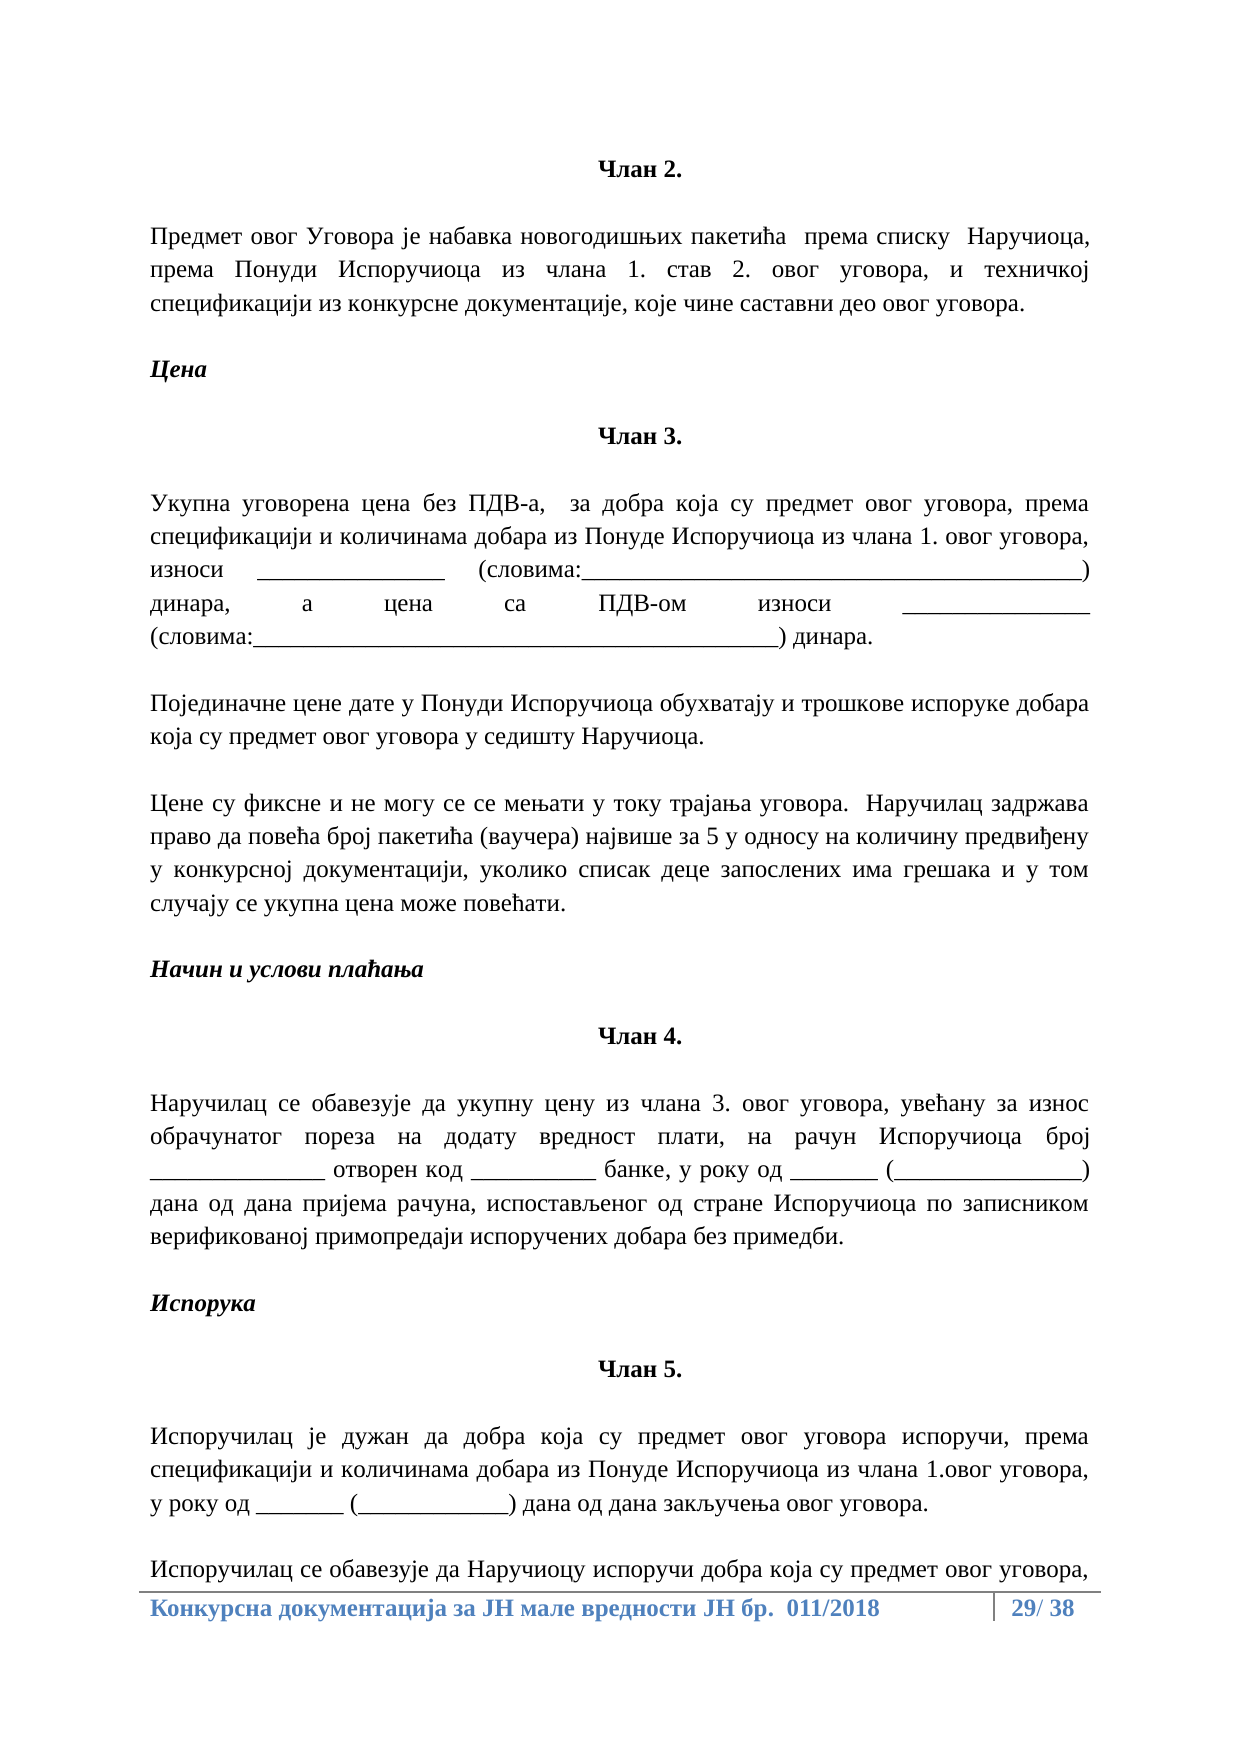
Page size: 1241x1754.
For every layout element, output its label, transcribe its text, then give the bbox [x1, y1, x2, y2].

text Цене су фиксне и не могу се се мењати у току трајања уговора. Наручилац задржава право да повећа број пакетића (ваучера) највише за 5 у односу на количину предвиђену у конкурсној документацији, уколико списак деце запослених има грешака и у том случају се укупна цена може повећати. [150, 783, 1090, 917]
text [150, 1550, 1090, 1583]
text Укупна уговорена цена без ПДВ-а, за добра која су предмет овог уговора, према спецификацији и количинама добара из Понуде Испоручиоца из члана 1. овог уговора, износи _______________ (словима:________________________________________) динара, а цена са ПДВ-ом износи _______________ (словима:__________________________________________) динара. [150, 483, 1090, 650]
text Испорука [150, 1283, 1090, 1317]
text Члан 4. [598, 1017, 1090, 1050]
text Предмет овог Уговора је набавка новогодишњих пакетића према списку Наручиоца, према Понуди Испоручиоца из члана 1. став 2. овог уговора, и техничкој спецификацији из конкурсне документације, које чине саставни део овог уговора. [150, 217, 1090, 317]
text Испоручилац је дужан да добра која су предмет овог уговора испоручи, према спецификацији и количинама добара из Понуде Испоручиоца из члана 1.овог уговора, у року од _______ (____________) дана од дана закључења овог уговора. [150, 1417, 1090, 1517]
text Начин и услови плаћања [150, 950, 1090, 983]
text Наручилац се обавезује да укупну цену из члана 3. овог уговора, увећану за износ обрачунатог пореза на додату вредност плати, на рачун Испоручиоца број ______________ отворен код __________ банке, у року од _______ (_______________) дана од дана пријема рачуна, испостављеног од стране Испоручиоца по записником верификованој примопредаји испоручених добара без примедби. [150, 1083, 1090, 1250]
text Члан 3. [598, 417, 1090, 450]
text Појединачне цене дате у Понуди Испоручиоца обухватају и трошкове испоруке добара која су предмет овог уговора у седишту Наручиоца. [150, 683, 1090, 750]
text Члан 5. [598, 1350, 1090, 1383]
text Члан 2. [598, 150, 1090, 183]
text Цена [150, 350, 1090, 383]
